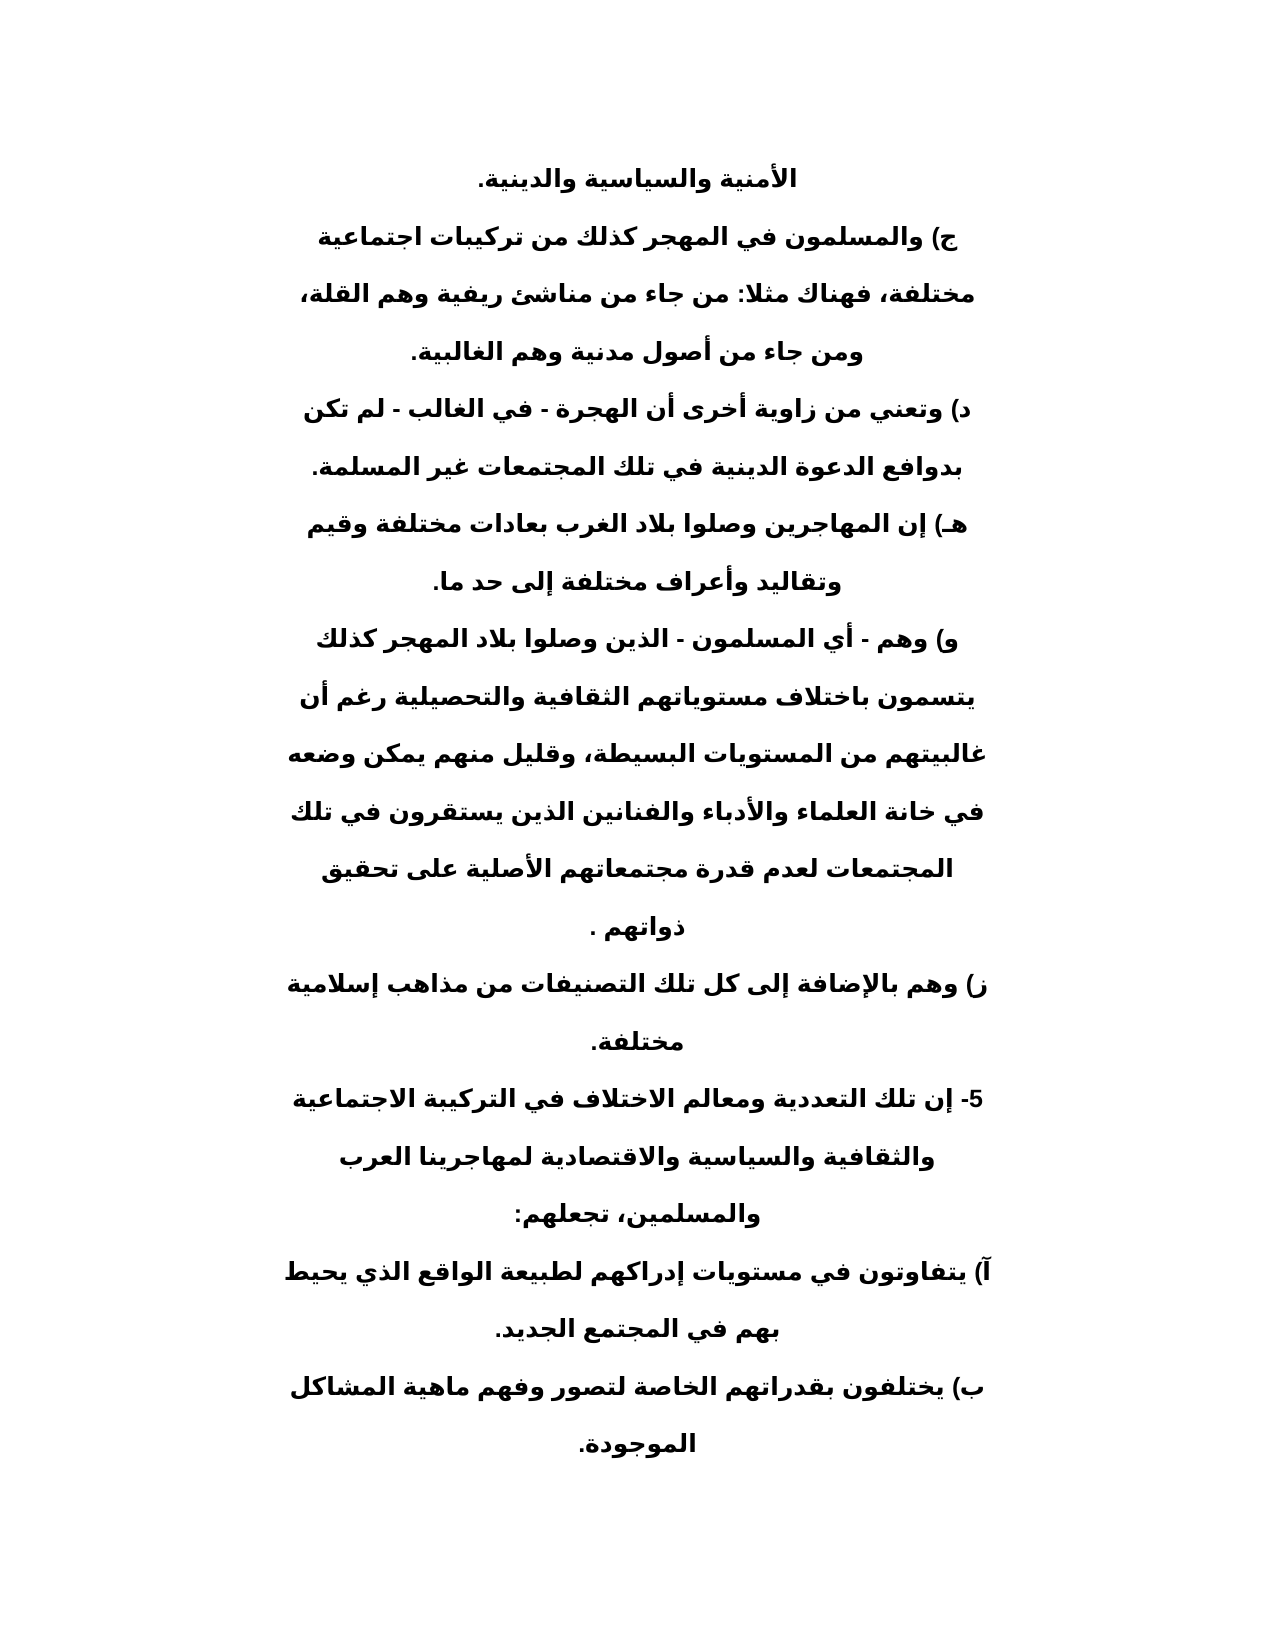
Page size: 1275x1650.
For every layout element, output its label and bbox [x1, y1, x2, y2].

table_cell [248, 150, 1027, 1492]
